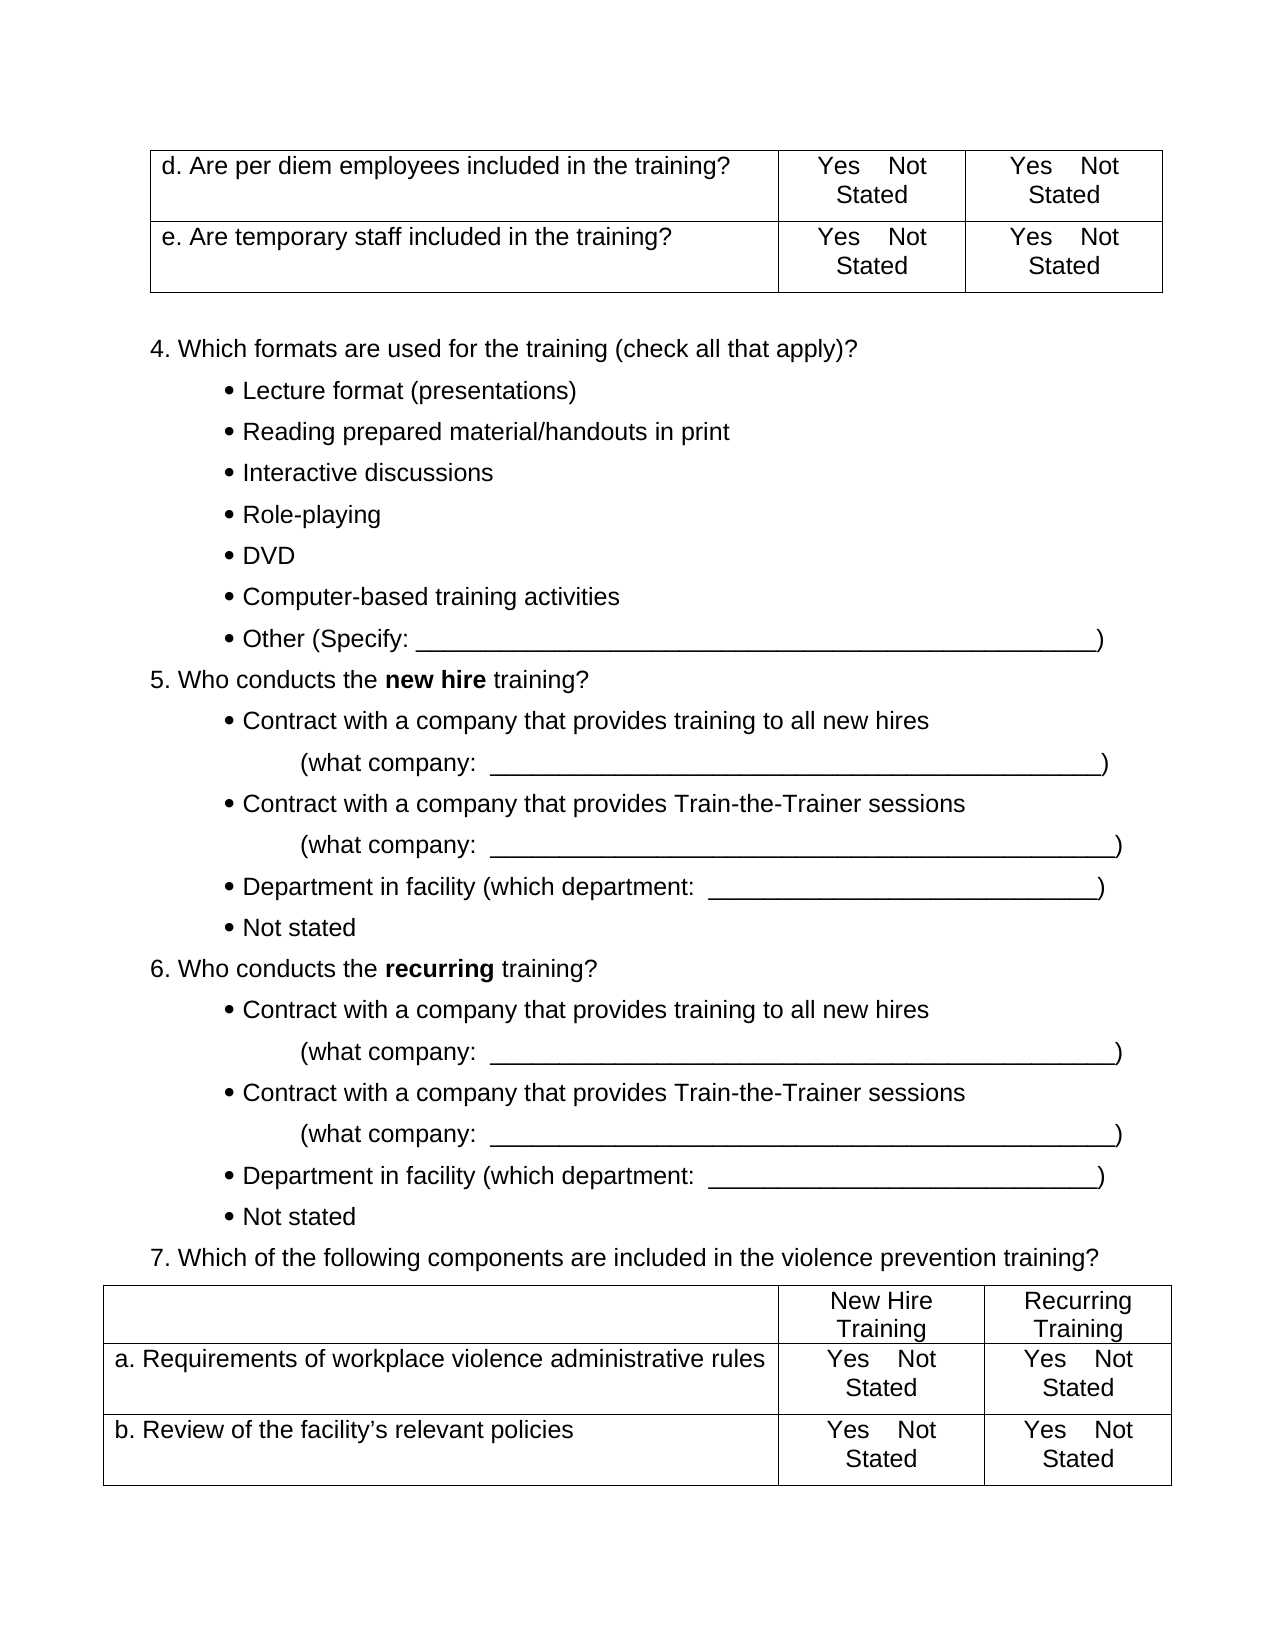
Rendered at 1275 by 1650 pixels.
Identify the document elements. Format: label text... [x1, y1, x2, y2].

text DVD [150, 541, 1125, 570]
text (what company: ____________________________________________) [150, 748, 1125, 776]
table_cell Yes Not Stated [779, 222, 965, 292]
table_cell Yes Not Stated [985, 1344, 1171, 1414]
text (what company: _____________________________________________) [150, 1119, 1125, 1148]
text Contract with a company that provides training to all new hires [150, 996, 1125, 1024]
table_header Recurring Training [985, 1286, 1171, 1343]
table_cell Yes Not Stated [779, 1415, 984, 1485]
text Not stated [150, 1202, 1125, 1231]
table_cell b. Review of the facility’s relevant policies [104, 1415, 778, 1485]
table_header [104, 1286, 778, 1343]
text Not stated [150, 913, 1125, 942]
text Computer-based training activities [150, 582, 1125, 611]
text Department in facility (which department: ____________________________) [225, 1161, 1125, 1189]
text Contract with a company that provides training to all new hires [150, 706, 1125, 735]
table_cell a. Requirements of workplace violence administrative rules [104, 1344, 778, 1414]
text Contract with a company that provides Train-the-Trainer sessions [150, 789, 1125, 818]
text Lecture format (presentations) [150, 376, 1125, 404]
text Contract with a company that provides Train-the-Trainer sessions [150, 1078, 1125, 1107]
text Interactive discussions [150, 458, 1125, 487]
table_cell Yes Not Stated [966, 222, 1162, 292]
table_cell Yes Not Stated [985, 1415, 1171, 1485]
text 6. Who conducts the recurring training? [150, 954, 1125, 983]
text Other (Specify: _________________________________________________) [150, 624, 1125, 653]
text Role-playing [150, 500, 1125, 528]
table_cell Yes Not Stated [966, 151, 1162, 221]
table_cell Yes Not Stated [779, 1344, 984, 1414]
text 4. Which formats are used for the training (check all that apply)? [150, 334, 1125, 363]
table_cell e. Are temporary staff included in the training? [151, 222, 778, 292]
text (what company: _____________________________________________) [150, 830, 1125, 859]
table_cell Yes Not Stated [779, 151, 965, 221]
table_cell d. Are per diem employees included in the training? [151, 151, 778, 221]
subtitle 7. Which of the following components are included in the violence prevention training? [150, 1243, 1125, 1272]
text Department in facility (which department: ____________________________) [225, 872, 1125, 900]
table_header New Hire Training [779, 1286, 984, 1343]
text (what company: _____________________________________________) [150, 1037, 1125, 1066]
text 5. Who conducts the new hire training? [150, 665, 1125, 694]
text prepared material/handouts in print [150, 417, 1125, 446]
